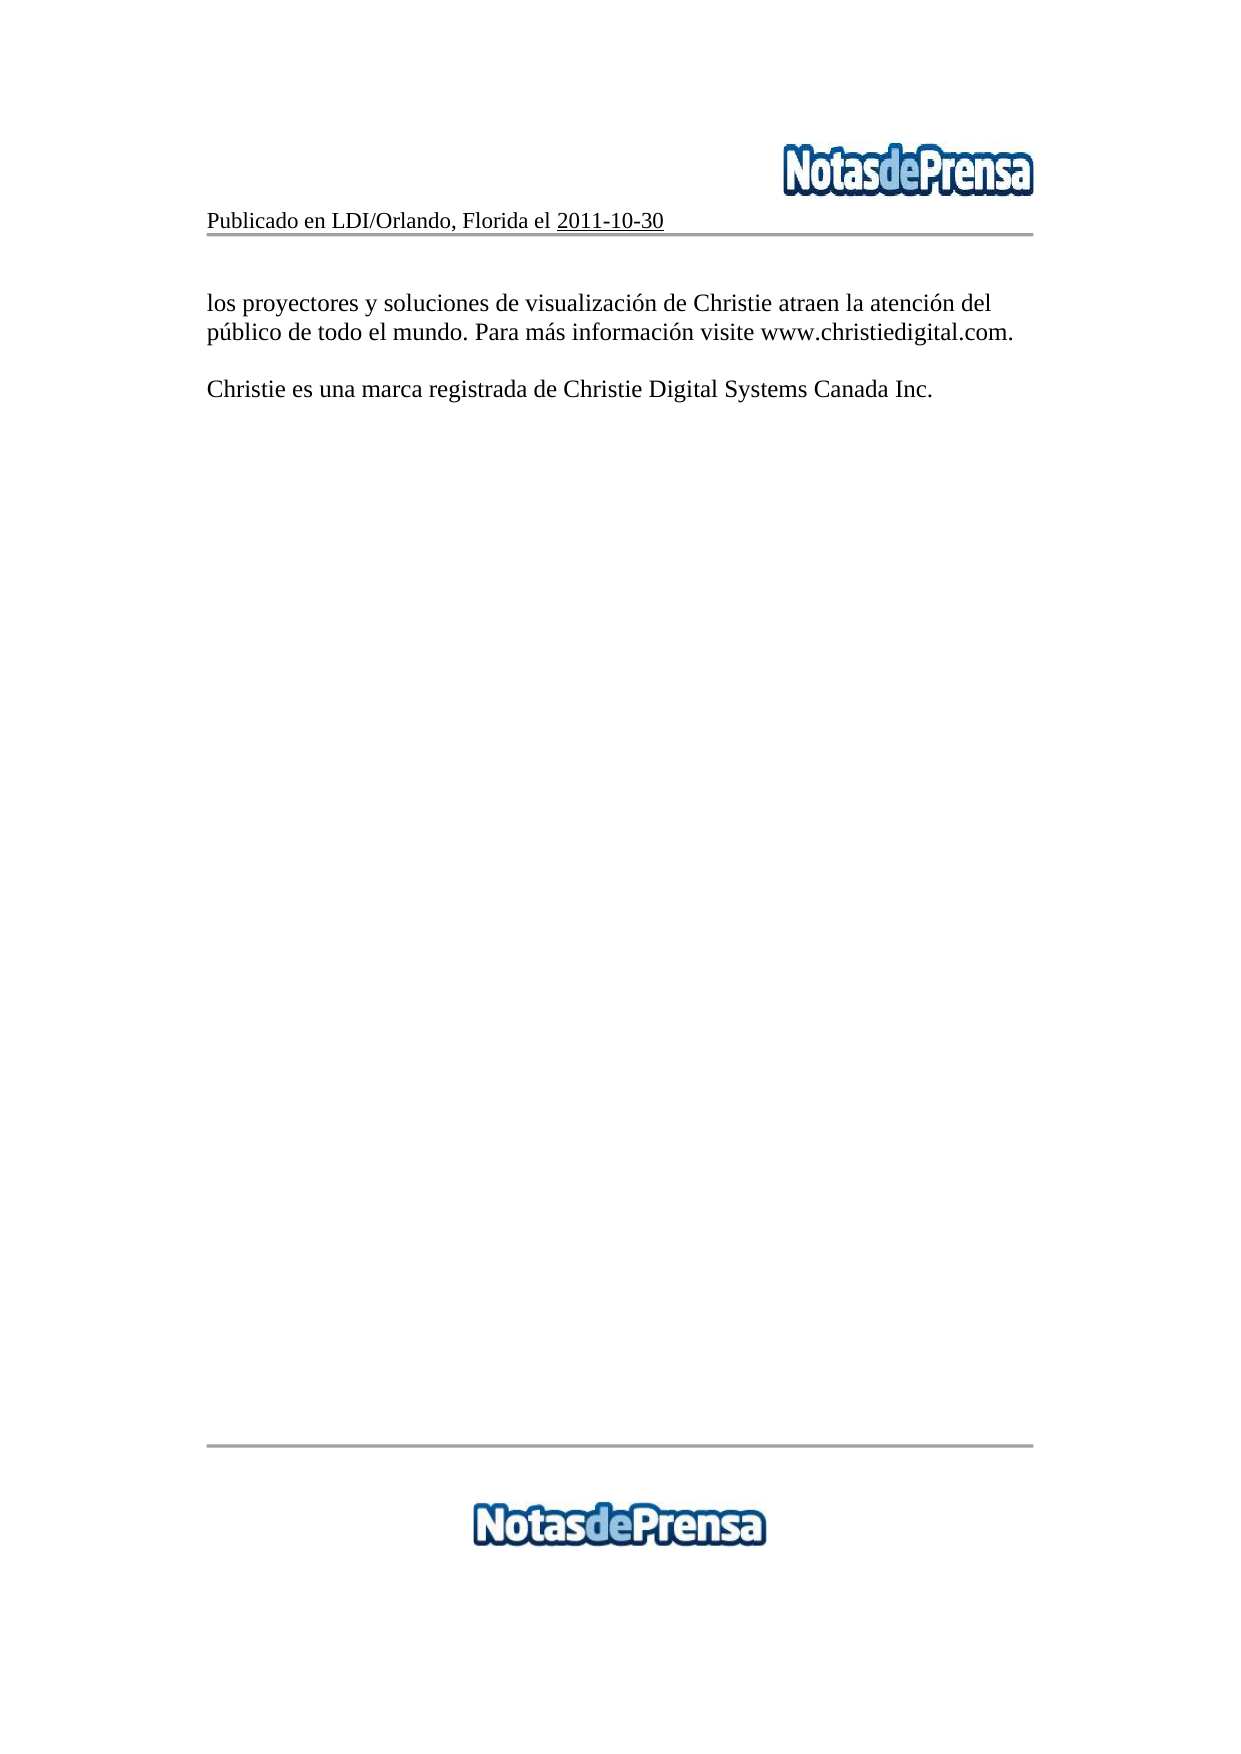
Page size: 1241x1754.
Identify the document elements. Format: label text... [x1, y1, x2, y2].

picture [783, 142, 1034, 199]
picture [473, 1501, 767, 1548]
